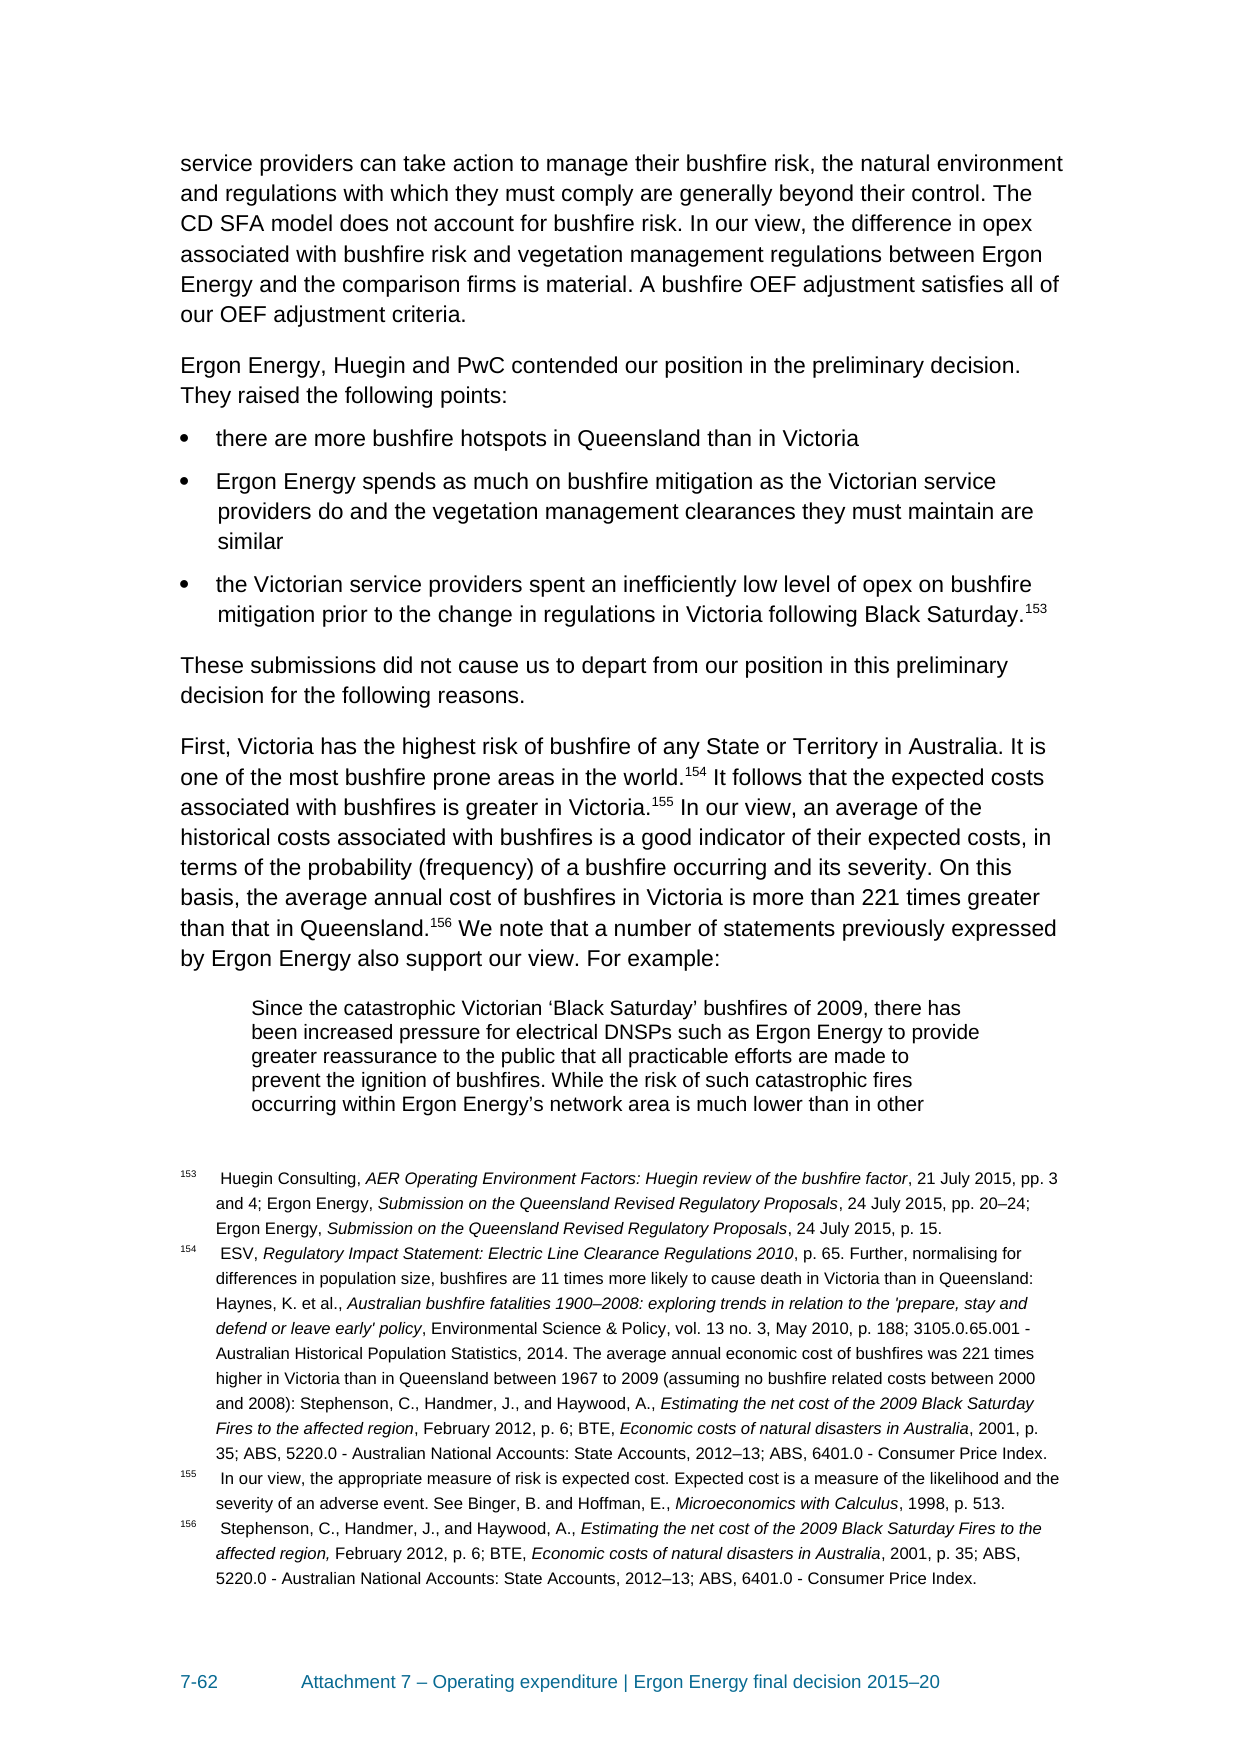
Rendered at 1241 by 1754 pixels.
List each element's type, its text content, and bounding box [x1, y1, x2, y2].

text Ergon Energy, Huegin and PwC contended our position in the preliminary decision. They raised the following points: [180, 352, 1063, 409]
picture [494, 1678, 498, 1688]
list the Victorian service providers spent an inefficiently low level of opex on bushfire mitigation prior to the change in regulations in Victoria following Black Saturday. [180, 571, 1063, 627]
text In the preliminary decision we applied a –2.6 per cent OEF adjustment for differences in bushfire risk between service providers (bushfire OEF adjustment). We did this because of our assessment of the differences in the impact of bushfires in Queensland, South Australia and Victoria and the costs associated with changes to vegetation management and other bushfire related regulations in Victoria. While service providers can take action to manage their bushfire risk, the natural environment and regulations with which they must comply are generally beyond their control. The CD SFA model does not account for bushfire risk. In our view, the difference in opex associated with bushfire risk and vegetation management regulations between Ergon Energy and the comparison firms is material. A bushfire OEF adjustment satisfies all of our OEF adjustment criteria. [180, 150, 1063, 327]
list there are more bushfire hotspots in Queensland than in Victoria [180, 425, 1063, 451]
text First, Victoria has the highest risk of bushfire of any State or Territory in Australia. It is one of the most bushfire prone areas in the world. It follows that the expected costs associated with bushfires is greater in Victoria. In our view, an average of the historical costs associated with bushfires is a good indicator of their expected costs, in terms of the probability (frequency) of a bushfire occurring and its severity. On this basis, the average annual cost of bushfires in Victoria is more than 221 times greater than that in Queensland. We note that a number of statements previously expressed by Ergon Energy also support our view. For example: [180, 733, 1063, 971]
picture [690, 1675, 699, 1680]
list Ergon Energy spends as much on bushfire mitigation as the Victorian service providers do and the vegetation management clearances they must maintain are similar [180, 468, 1063, 554]
picture [635, 1675, 644, 1680]
text These submissions did not cause us to depart from our position in this preliminary decision for the following reasons. [180, 652, 1063, 709]
text Since the catastrophic Victorian ‘Black Saturday’ bushfires of 2009, there has been increased pressure for electrical DNSPs such as Ergon Energy to provide greater reassurance to the public that all practicable efforts are made to prevent the ignition of bushfires. While the risk of such catastrophic fires occurring within Ergon Energy’s network area is much lower than in other regions of Australia, Ergon Energy has a responsibility to manage any bushfire risks associated with its network. [251, 996, 980, 1116]
